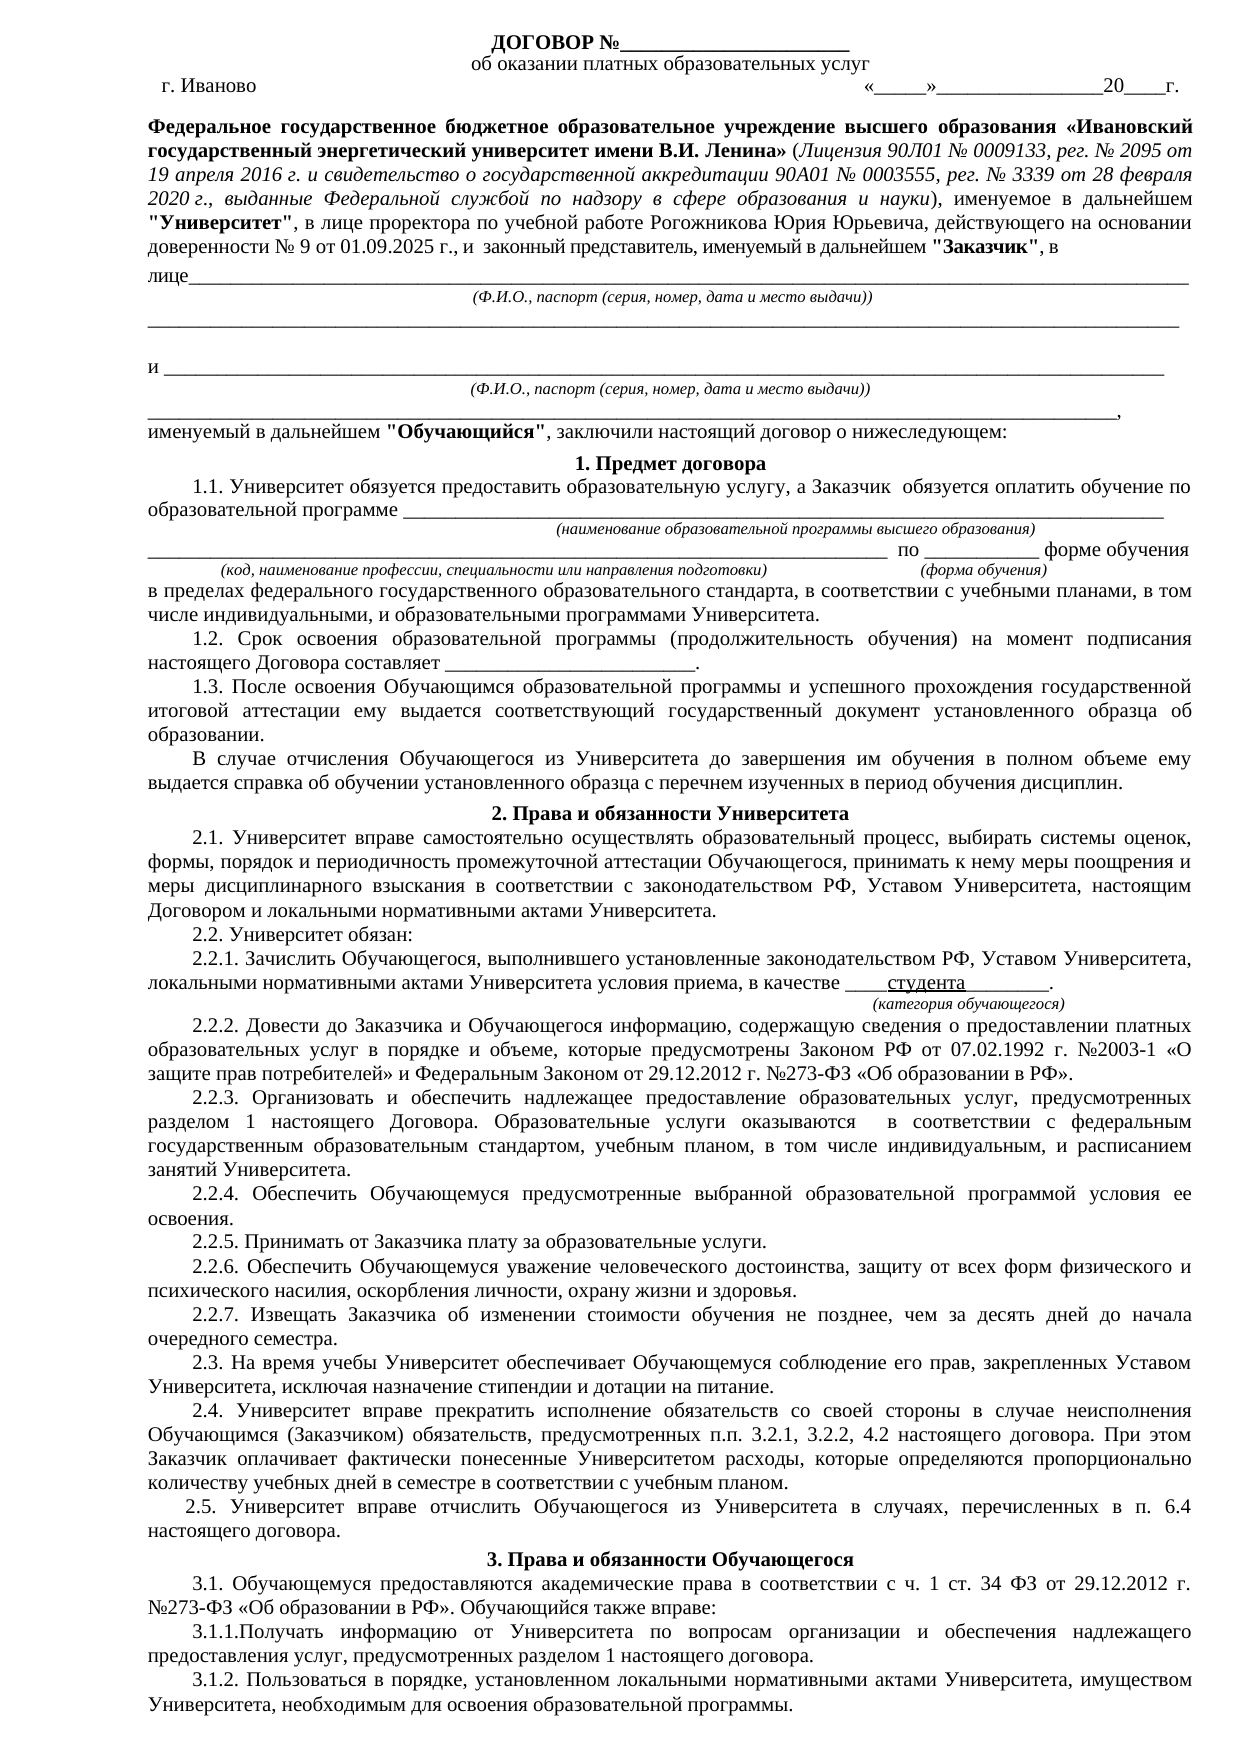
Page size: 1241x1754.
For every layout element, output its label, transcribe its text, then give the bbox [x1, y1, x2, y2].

text 1.1. Университет обязуется предоставить образовательную услугу, а Заказчик обязуется оплатить обучение по образовательной программе _________________________________________________________________________ [148, 475, 1193, 521]
text 3.1. Обучающемуся предоставляются академические права в соответствии с ч. 1 ст. 34 ФЗ от 29.12.2012 г. №273-ФЗ «Об образовании в РФ». Обучающийся также вправе: [148, 1571, 1193, 1619]
text 1. Предмет договора [148, 451, 1193, 475]
text (категория обучающегося) [148, 994, 1193, 1013]
text 2.2.2. Довести до Заказчика и Обучающегося информацию, содержащую сведения о предоставлении платных образовательных услуг в порядке и объеме, которые предусмотрены Законом РФ от 07.02.1992 г. №2003-1 «О защите прав потребителей» и Федеральным Законом от 29.12.2012 г. №273-ФЗ «Об образовании в РФ». [148, 1013, 1193, 1085]
text 3.1.2. Пользоваться в порядке, установленном локальными нормативными актами Университета, имуществом Университета, необходимым для освоения образовательной программы. [148, 1667, 1193, 1716]
text 2.1. Университет вправе самостоятельно осуществлять образовательный процесс, выбирать системы оценок, формы, порядок и периодичность промежуточной аттестации Обучающегося, принимать к нему меры поощрения и меры дисциплинарного взыскания в соответствии с законодательством РФ, Уставом Университета, настоящим Договором и локальными нормативными актами Университета. [148, 825, 1193, 922]
text 1.3. После освоения Обучающимся образовательной программы и успешного прохождения государственной итоговой аттестации ему выдается соответствующий государственный документ установленного образца об образовании. [148, 674, 1193, 746]
text лице________________________________________________________________________________________________ [148, 263, 1193, 287]
text 2.2.5. Принимать от Заказчика плату за образовательные услуги. [148, 1229, 1193, 1253]
text В случае отчисления Обучающегося из Университета до завершения им обучения в полном объеме ему выдается справка об обучении установленного образца с перечнем изученных в период обучения дисциплин. [148, 746, 1193, 794]
text (Ф.И.О., паспорт (серия, номер, дата и место выдачи)) [148, 378, 1193, 398]
text 2.2. Университет обязан: [148, 922, 1193, 946]
text в пределах федерального государственного образовательного стандарта, в соответствии с учебными планами, в том числе индивидуальными, и образовательными программами Университета. [148, 579, 1193, 626]
text 3.1.1.Получать информацию от Университета по вопросам организации и обеспечения надлежащего предоставления услуг, предусмотренных разделом 1 настоящего договора. [148, 1619, 1193, 1667]
text 2.2.6. Обеспечить Обучающемуся уважение человеческого достоинства, защиту от всех форм физического и психического насилия, оскорбления личности, охрану жизни и здоровья. [148, 1253, 1193, 1302]
text именуемый в дальнейшем "Обучающийся", заключили настоящий договор о нижеследующем: [148, 422, 1193, 443]
text _______________________________________________________________________ по ___________ форме обучения [148, 538, 1193, 561]
text 2.2.1. Зачислить Обучающегося, выполнившего установленные законодательством РФ, Уставом Университета, локальными нормативными актами Университета условия приема, в качестве ____студента________. [148, 946, 1193, 994]
text 2.2.4. Обеспечить Обучающемуся предусмотренные выбранной образовательной программой условия ее освоения. [148, 1181, 1193, 1229]
text _____________________________________________________________________________________________, [148, 398, 1193, 422]
text (Ф.И.О., паспорт (серия, номер, дата и место выдачи)) [148, 287, 1193, 306]
text Федеральное государственное бюджетное образовательное учреждение высшего образования «Ивановский государственный энергетический университет имени В.И. Ленина» (Лицензия 90Л01 № 0009133, рег. № 2095 от 19 апреля 2016 г. и свидетельство о государственной аккредитации 90A01 № 0003555, рег. № 3339 от 28 февраля 2020 г., выданные Федеральной службой по надзору в сфере образования и науки), именуемое в дальнейшем "Университет", в лице проректора по учебной работе Рогожникова Юрия Юрьевича, действующего на основании доверенности № 9 от 01.09.2025 г., и законный представитель, именуемый в дальнейшем "Заказчик", в [148, 114, 1193, 258]
text ___________________________________________________________________________________________________ [148, 306, 1193, 330]
text и ________________________________________________________________________________________________ [148, 354, 1193, 378]
text 2.5. Университет вправе отчислить Обучающегося из Университета в случаях, перечисленных в п. 6.4 настоящего договора. [148, 1494, 1193, 1542]
text 2.3. На время учебы Университет обеспечивает Обучающемуся соблюдение его прав, закрепленных Уставом Университета, исключая назначение стипендии и дотации на питание. [148, 1350, 1193, 1398]
text 1.2. Срок освоения образовательной программы (продолжительность обучения) на момент подписания настоящего Договора составляет ________________________. [148, 626, 1193, 674]
text 2.4. Университет вправе прекратить исполнение обязательств со своей стороны в случае неисполнения Обучающимся (Заказчиком) обязательств, предусмотренных п.п. 3.2.1, 3.2.2, 4.2 настоящего договора. При этом Заказчик оплачивает фактически понесенные Университетом расходы, которые определяются пропорционально количеству учебных дней в семестре в соответствии с учебным планом. [148, 1398, 1193, 1494]
text 2. Права и обязанности Университета [148, 801, 1193, 825]
text 2.2.7. Извещать Заказчика об изменении стоимости обучения не позднее, чем за десять дней до начала очередного семестра. [148, 1302, 1193, 1350]
text (код, наименование профессии, специальности или направления подготовки) (форма обучения) [148, 561, 1193, 579]
text г. Иваново «_____»________________20____г. [148, 75, 1193, 97]
text (наименование образовательной программы высшего образования) [148, 521, 1193, 538]
title ДОГОВОР №______________________ [148, 29, 1193, 54]
text об оказании платных образовательных услуг [148, 54, 1193, 75]
text 3. Права и обязанности Обучающегося [148, 1547, 1193, 1571]
text 2.2.3. Организовать и обеспечить надлежащее предоставление образовательных услуг, предусмотренных разделом 1 настоящего Договора. Образовательные услуги оказываются в соответствии с федеральным государственным образовательным стандартом, учебным планом, в том числе индивидуальным, и расписанием занятий Университета. [148, 1085, 1193, 1181]
